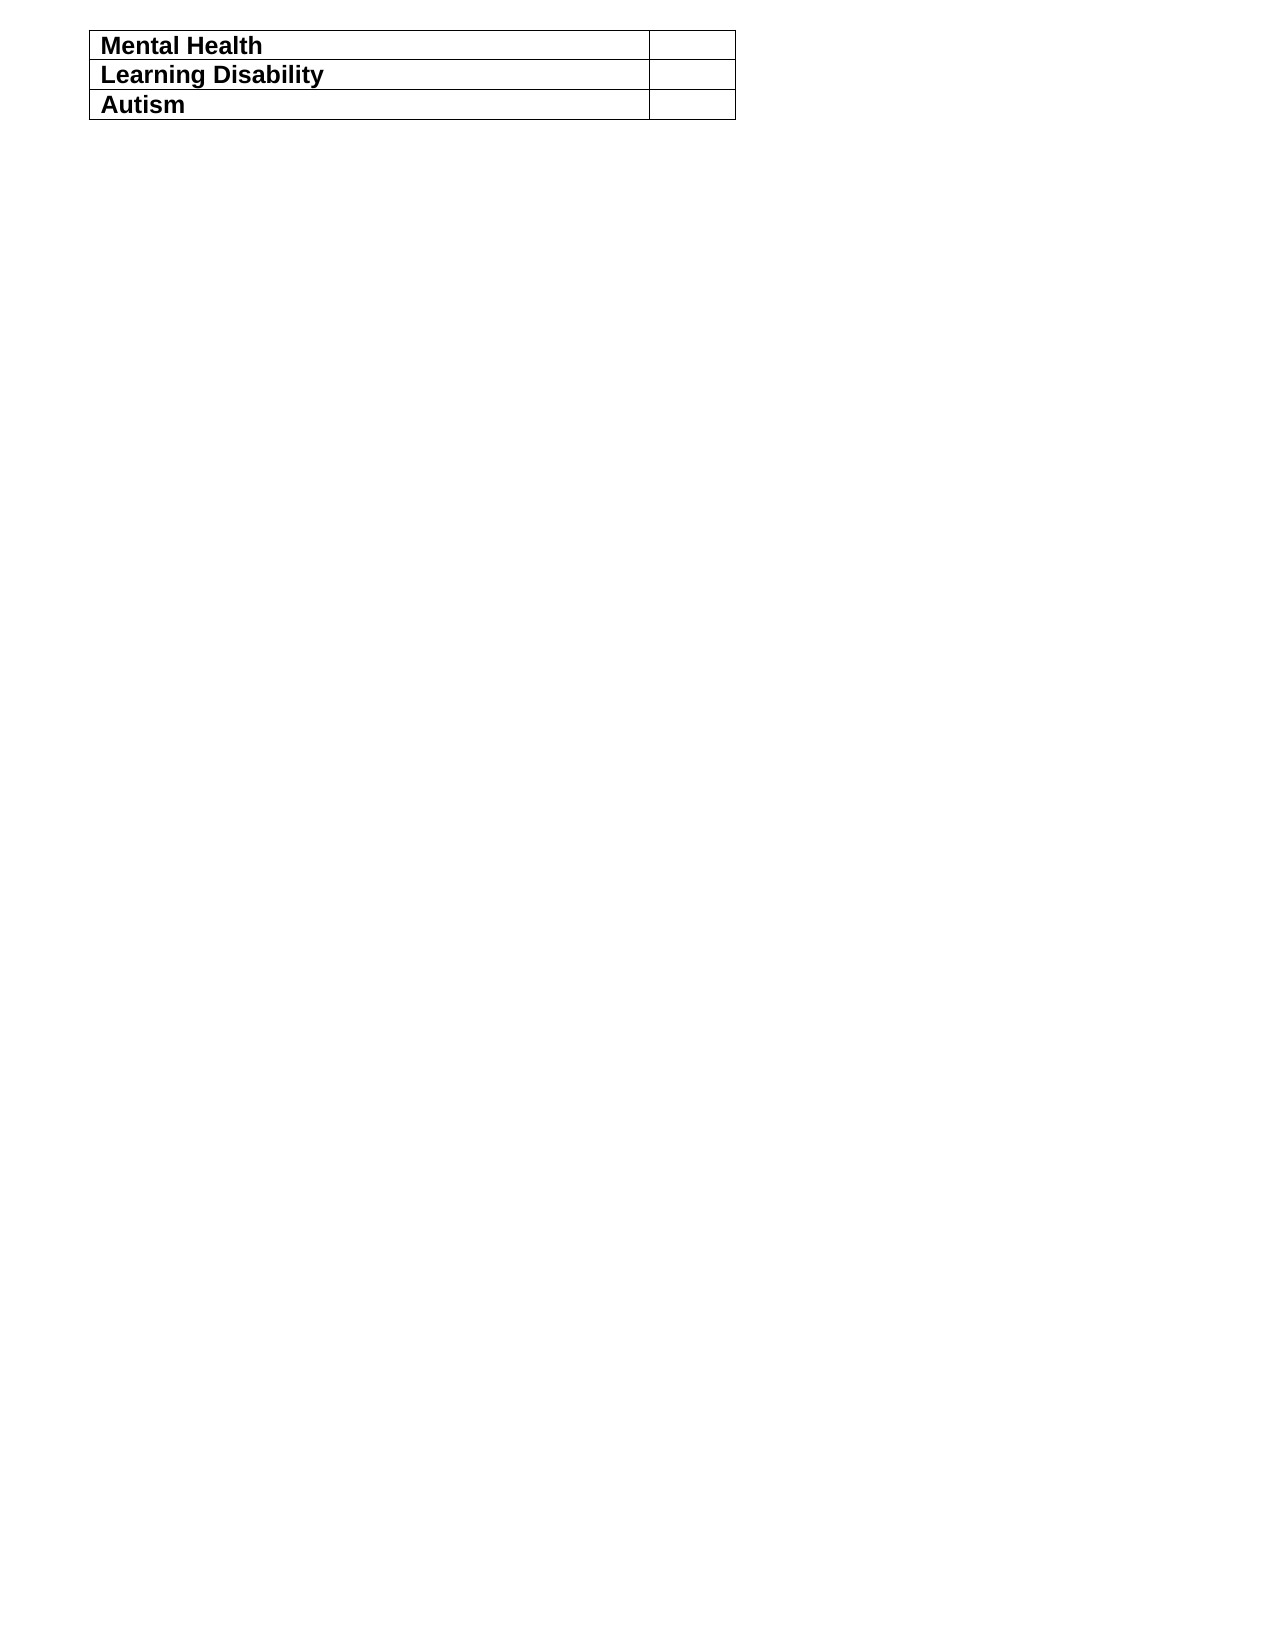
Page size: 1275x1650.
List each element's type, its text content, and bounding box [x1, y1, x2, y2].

table_header Mental Health [90, 31, 649, 59]
table_header [650, 31, 735, 59]
table_cell Learning Disability [90, 60, 649, 89]
table_cell [650, 90, 735, 119]
table_cell Autism [90, 90, 649, 119]
table_cell [650, 60, 735, 89]
